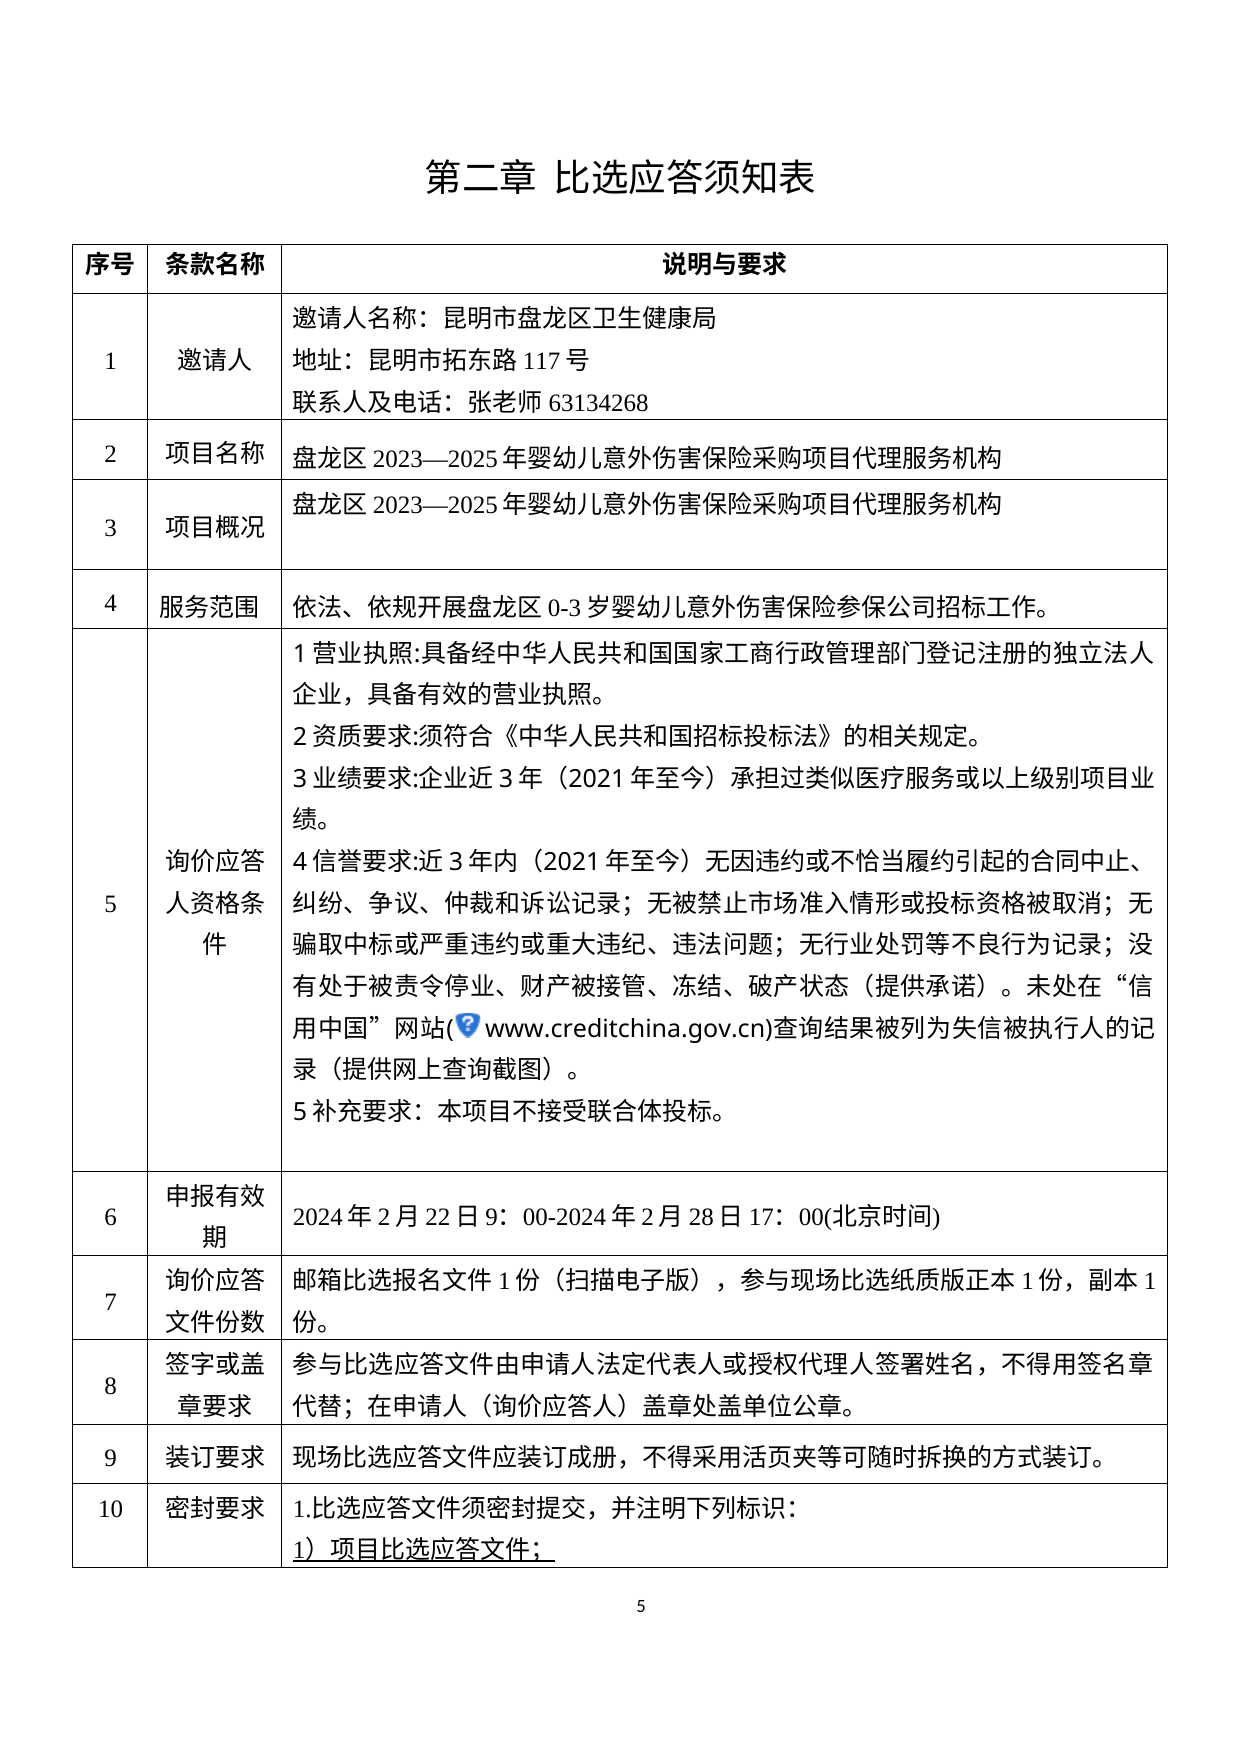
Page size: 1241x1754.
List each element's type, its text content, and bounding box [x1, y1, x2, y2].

table_cell 签字或盖章要求 [148, 1340, 281, 1424]
table_cell 盘龙区2023—2025年婴幼儿意外伤害保险采购项目代理服务机构 [282, 480, 1167, 568]
table_cell 申报有效期 [148, 1172, 281, 1255]
table_cell 5 [73, 629, 147, 1171]
table_cell 8 [73, 1340, 147, 1424]
table_cell 询价应答文件份数 [148, 1256, 281, 1339]
table_cell 10 [73, 1484, 147, 1567]
table_cell 4 [73, 570, 147, 628]
table_cell 3 [73, 480, 147, 568]
table_cell 邀请人名称：昆明市盘龙区卫生健康局 地址：昆明市拓东路117号 联系人及电话：张老师 63134268 [282, 294, 1167, 419]
table_cell 现场比选应答文件应装订成册，不得采用活页夹等可随时拆换的方式装订。 [282, 1425, 1167, 1483]
subtitle 第二章 比选应答须知表 [148, 148, 1092, 202]
table_cell 项目概况 [148, 480, 281, 568]
table_cell 服务范围 [148, 570, 281, 628]
table_cell 1 [73, 294, 147, 419]
table_cell 装订要求 [148, 1425, 281, 1483]
table_cell 项目名称 [148, 420, 281, 479]
table_header 条款名称 [148, 245, 281, 293]
table_cell 7 [73, 1256, 147, 1339]
table_cell 2 [73, 420, 147, 479]
table_cell 1营业执照:具备经中华人民共和国国家工商行政管理部门登记注册的独立法人企业，具备有效的营业执照。 2资质要求:须符合《中华人民共和国招标投标法》的相关规定。 3业绩要求:企业近3年（2021年至今）承担过类似医疗服务或以上级别项目业绩。 4信誉要求:近3年内（2021年至今）无因违约或不恰当履约引起的合同中止、纠纷、争议、仲裁和诉讼记录；无被禁止市场准入情形或投标资格被取消；无骗取中标或严重违约或重大违纪、违法问题；无行业处罚等不良行为记录；没有处于被责令停业、财产被接管、冻结、破产状态（提供承诺）。未处在“信用中国”网站(www.creditchina.gov.cn)查询结果被列为失信被执行人的记录（提供网上查询截图）。 5补充要求：本项目不接受联合体投标。 [282, 629, 1167, 1171]
table_header 说明与要求 [282, 245, 1167, 293]
table_cell 6 [73, 1172, 147, 1255]
table_cell 询价应答人资格条件 [148, 629, 281, 1171]
table_cell 2024年2月22日9：00-2024年2月28日17：00(北京时间) [282, 1172, 1167, 1255]
table_cell 邮箱比选报名文件1份（扫描电子版），参与现场比选纸质版正本1份，副本1份。 [282, 1256, 1167, 1339]
picture [453, 1013, 485, 1038]
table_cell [282, 1484, 1167, 1567]
table_cell 9 [73, 1425, 147, 1483]
table_cell 邀请人 [148, 294, 281, 419]
table_cell 密封要求 [148, 1484, 281, 1567]
table_cell 参与比选应答文件由申请人法定代表人或授权代理人签署姓名，不得用签名章代替；在申请人（询价应答人）盖章处盖单位公章。 [282, 1340, 1167, 1424]
table_header 序号 [73, 245, 147, 293]
table_cell 盘龙区2023—2025年婴幼儿意外伤害保险采购项目代理服务机构 [282, 420, 1167, 479]
table_cell 依法、依规开展盘龙区0-3岁婴幼儿意外伤害保险参保公司招标工作。 [282, 570, 1167, 628]
